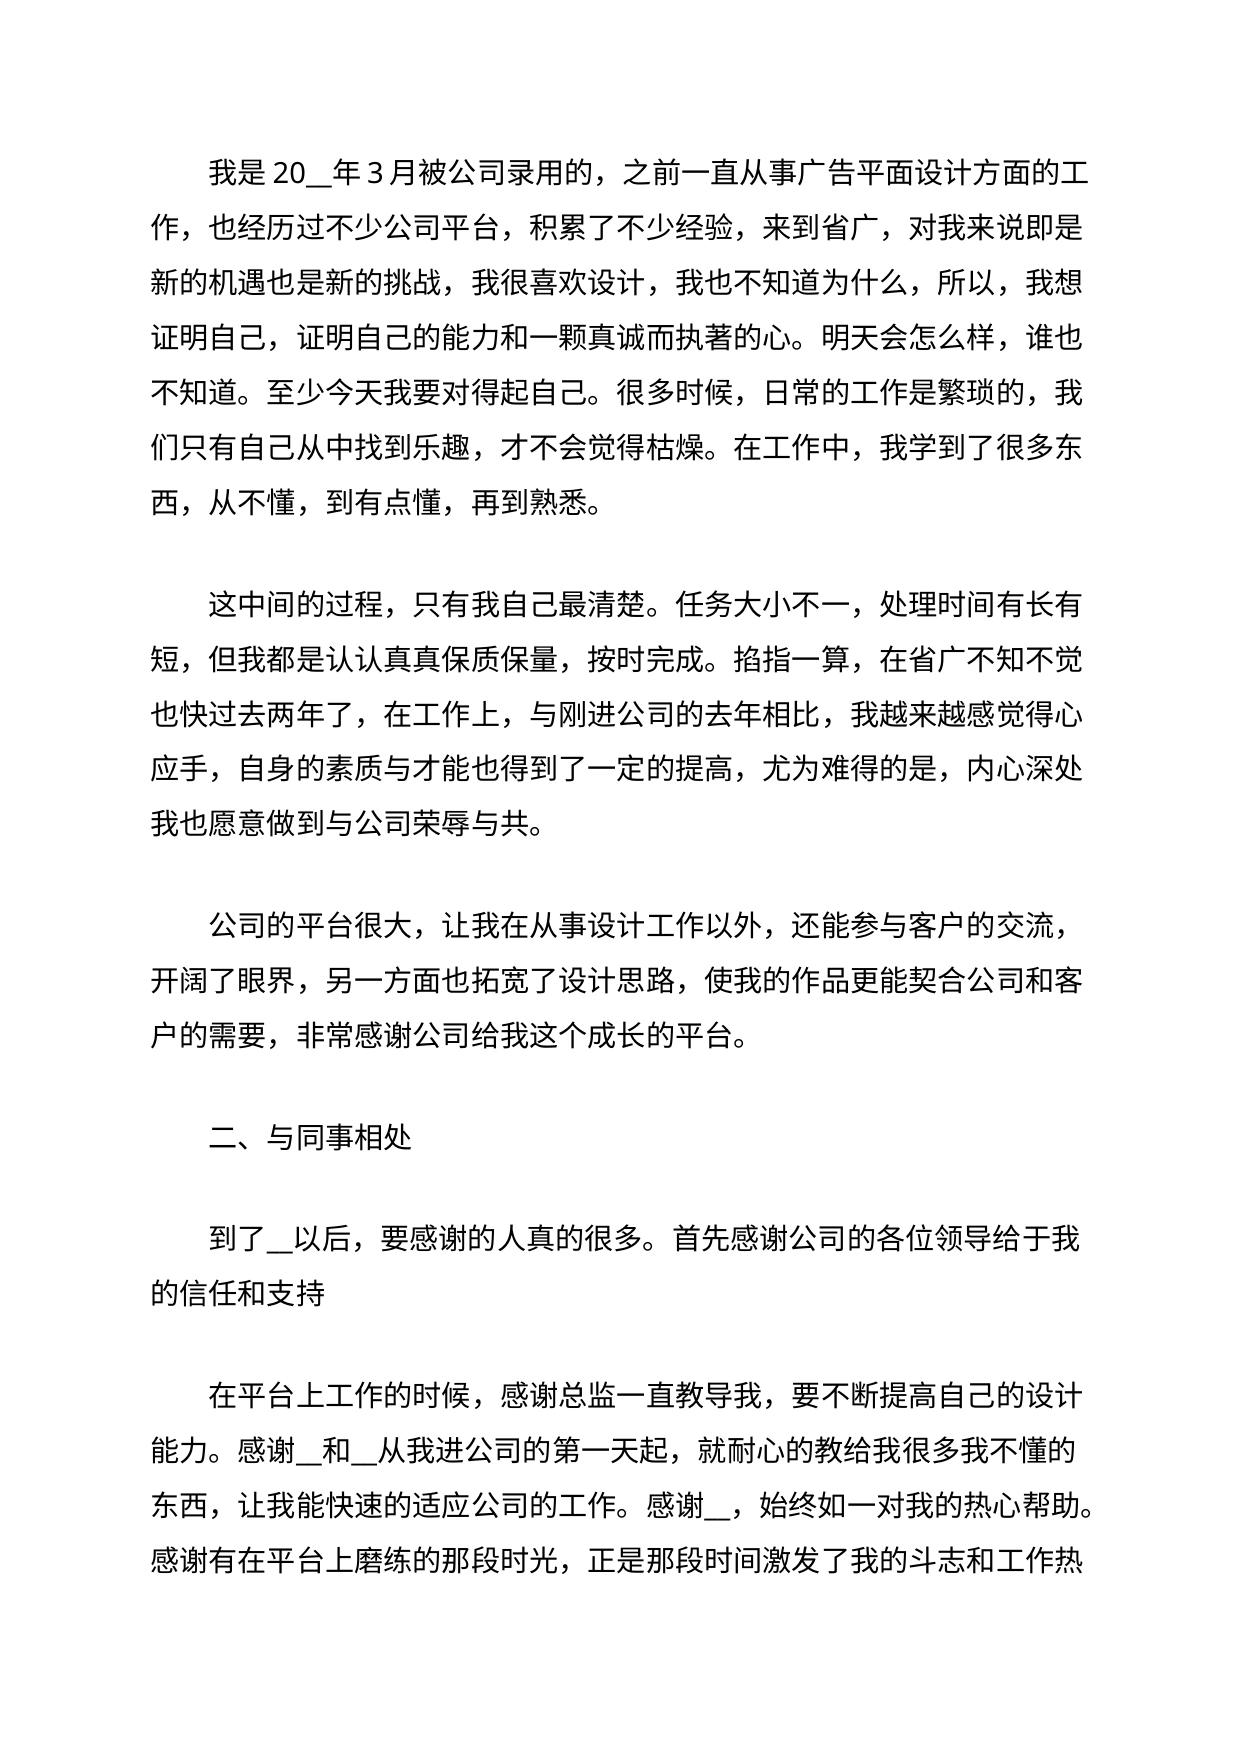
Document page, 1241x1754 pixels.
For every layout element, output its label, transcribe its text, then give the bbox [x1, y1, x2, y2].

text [150, 1373, 1090, 1580]
text 到了__以后，要感谢的人真的很多。首先感谢公司的各位领导给于我的信任和支持 [150, 1216, 1090, 1313]
text 公司的平台很大，让我在从事设计工作以外，还能参与客户的交流，开阔了眼界，另一方面也拓宽了设计思路，使我的作品更能契合公司和客户的需要，非常感谢公司给我这个成长的平台。 [150, 903, 1090, 1055]
text 这中间的过程，只有我自己最清楚。任务大小不一，处理时间有长有短，但我都是认认真真保质保量，按时完成。掐指一算，在省广不知不觉也快过去两年了，在工作上，与刚进公司的去年相比，我越来越感觉得心应手，自身的素质与才能也得到了一定的提高，尤为难得的是，内心深处我也愿意做到与公司荣辱与共。 [150, 581, 1090, 843]
text 二、与同事相处 [150, 1114, 1090, 1156]
text 我是20__年3月被公司录用的，之前一直从事广告平面设计方面的工作，也经历过不少公司平台，积累了不少经验，来到省广，对我来说即是新的机遇也是新的挑战，我很喜欢设计，我也不知道为什么，所以，我想证明自己，证明自己的能力和一颗真诚而执著的心。明天会怎么样，谁也不知道。至少今天我要对得起自己。很多时候，日常的工作是繁琐的，我们只有自己从中找到乐趣，才不会觉得枯燥。在工作中，我学到了很多东西，从不懂，到有点懂，再到熟悉。 [150, 150, 1090, 522]
